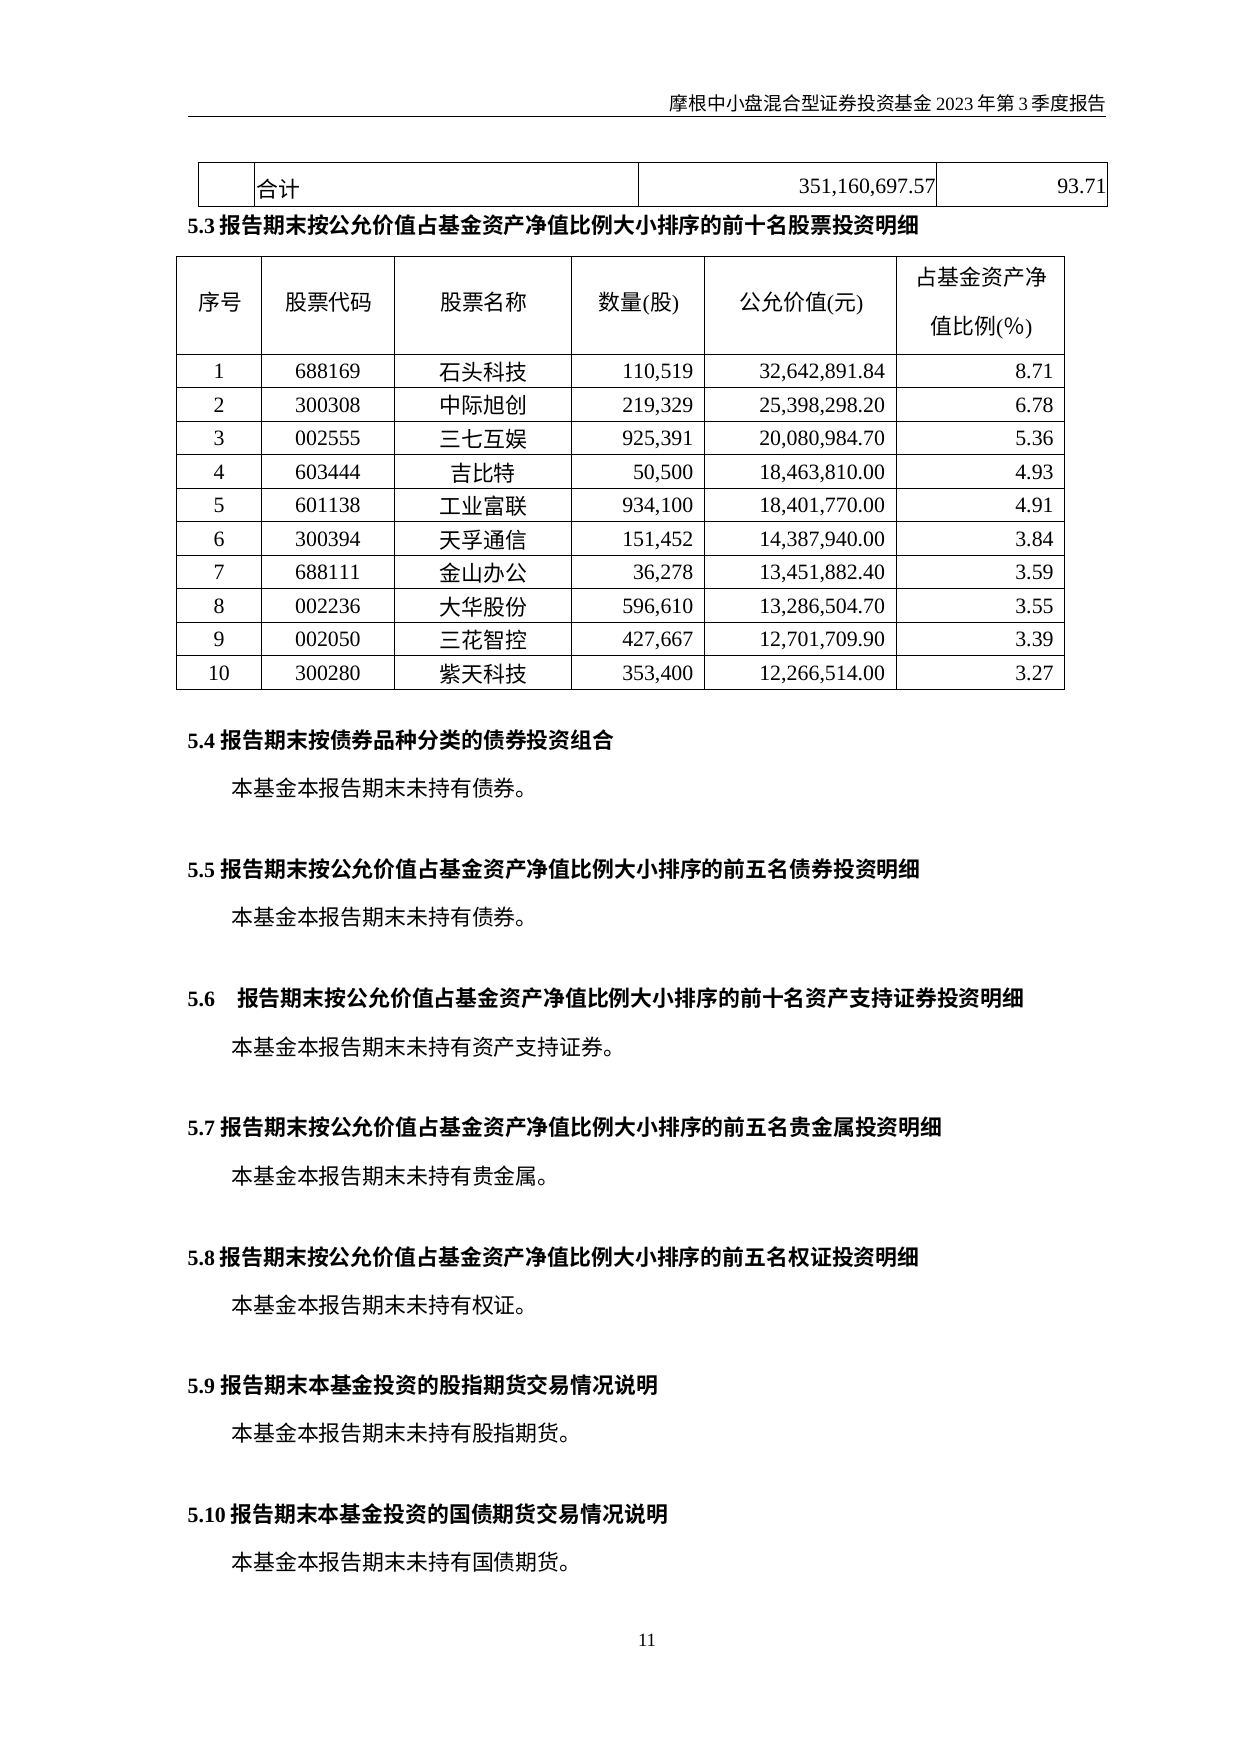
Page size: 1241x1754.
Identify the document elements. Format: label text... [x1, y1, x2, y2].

text 5.10报告期末本基金投资的国债期货交易情况说明 [187, 1497, 1106, 1528]
table_cell 427,667 [572, 623, 704, 655]
text 5.6 报告期末按公允价值占基金资产净值比例大小排序的前十名资产支持证券投资明细 [187, 981, 1106, 1013]
text 5.7 报告期末按公允价值占基金资产净值比例大小排序的前五名贵金属投资明细 [187, 1110, 1106, 1142]
table_cell 353,400 [572, 656, 704, 689]
table_cell 688169 [262, 355, 394, 387]
table_cell 3.84 [897, 522, 1064, 555]
table_cell 934,100 [572, 489, 704, 521]
table_header 股票代码 [262, 257, 394, 353]
text 本基金本报告期末未持有债券。 [187, 771, 1106, 803]
table_cell 三花智控 [395, 623, 571, 655]
table_cell 002236 [262, 589, 394, 622]
table_cell 300308 [262, 388, 394, 421]
table_header 占基金资产净值比例(％) [897, 257, 1064, 353]
text 本基金本报告期末未持有国债期货。 [187, 1544, 1106, 1577]
table_cell 18,401,770.00 [705, 489, 896, 521]
table_cell 9 [177, 623, 261, 655]
table_cell 8 [177, 589, 261, 622]
table_cell 25,398,298.20 [705, 388, 896, 421]
table_cell 13,451,882.40 [705, 556, 896, 588]
table_cell 601138 [262, 489, 394, 521]
table_cell 14,387,940.00 [705, 522, 896, 555]
table_cell 688111 [262, 556, 394, 588]
table_cell 7 [177, 556, 261, 588]
table_cell 8.71 [897, 355, 1064, 387]
table_cell 32,642,891.84 [705, 355, 896, 387]
table_cell 中际旭创 [395, 388, 571, 421]
table_cell 110,519 [572, 355, 704, 387]
table_cell 3.59 [897, 556, 1064, 588]
table_cell 300280 [262, 656, 394, 689]
table_cell 20,080,984.70 [705, 422, 896, 454]
table_cell 6.78 [897, 388, 1064, 421]
table_cell 工业富联 [395, 489, 571, 521]
table_cell 1 [177, 355, 261, 387]
table_cell 吉比特 [395, 455, 571, 488]
table_header 公允价值(元) [705, 257, 896, 353]
table_cell 36,278 [572, 556, 704, 588]
table_cell 002555 [262, 422, 394, 454]
text 本基金本报告期末未持有权证。 [187, 1287, 1106, 1320]
table_cell 002050 [262, 623, 394, 655]
table_cell 4.93 [897, 455, 1064, 488]
table_cell 3 [177, 422, 261, 454]
table_cell 3.39 [897, 623, 1064, 655]
table_cell 300394 [262, 522, 394, 555]
table_cell 12,701,709.90 [705, 623, 896, 655]
table_header 股票名称 [395, 257, 571, 353]
text 5.9 报告期末本基金投资的股指期货交易情况说明 [187, 1368, 1106, 1400]
table_cell [199, 163, 254, 206]
text 5.8报告期末按公允价值占基金资产净值比例大小排序的前五名权证投资明细 [187, 1239, 1106, 1272]
table_cell 3.27 [897, 656, 1064, 689]
table_cell 大华股份 [395, 589, 571, 622]
table_cell 596,610 [572, 589, 704, 622]
table_cell 151,452 [572, 522, 704, 555]
table_cell 13,286,504.70 [705, 589, 896, 622]
table_cell 10 [177, 656, 261, 689]
text 本基金本报告期末未持有资产支持证券。 [187, 1029, 1106, 1062]
table_cell 93.71 [937, 163, 1107, 206]
table_cell 603444 [262, 455, 394, 488]
table_cell 50,500 [572, 455, 704, 488]
table_cell 天孚通信 [395, 522, 571, 555]
table_header 序号 [177, 257, 261, 353]
table_cell 4 [177, 455, 261, 488]
text 5.3报告期末按公允价值占基金资产净值比例大小排序的前十名股票投资明细 [187, 207, 1106, 240]
table_cell 5.36 [897, 422, 1064, 454]
table_cell 石头科技 [395, 355, 571, 387]
table_cell 紫天科技 [395, 656, 571, 689]
table_cell 2 [177, 388, 261, 421]
text 本基金本报告期末未持有债券。 [187, 900, 1106, 932]
text 本基金本报告期末未持有贵金属。 [187, 1158, 1106, 1191]
table_header 数量(股) [572, 257, 704, 353]
table_cell 925,391 [572, 422, 704, 454]
table_cell 18,463,810.00 [705, 455, 896, 488]
table_cell 6 [177, 522, 261, 555]
table_cell 5 [177, 489, 261, 521]
table_cell 合计 [255, 163, 638, 206]
text 5.5 报告期末按公允价值占基金资产净值比例大小排序的前五名债券投资明细 [187, 852, 1106, 884]
table_cell 三七互娱 [395, 422, 571, 454]
text 5.4 报告期末按债券品种分类的债券投资组合 [187, 722, 1106, 755]
table_cell 金山办公 [395, 556, 571, 588]
table_cell 12,266,514.00 [705, 656, 896, 689]
text 本基金本报告期末未持有股指期货。 [187, 1416, 1106, 1448]
table_cell 4.91 [897, 489, 1064, 521]
table_cell 351,160,697.57 [639, 163, 936, 206]
table_cell 3.55 [897, 589, 1064, 622]
table_cell 219,329 [572, 388, 704, 421]
